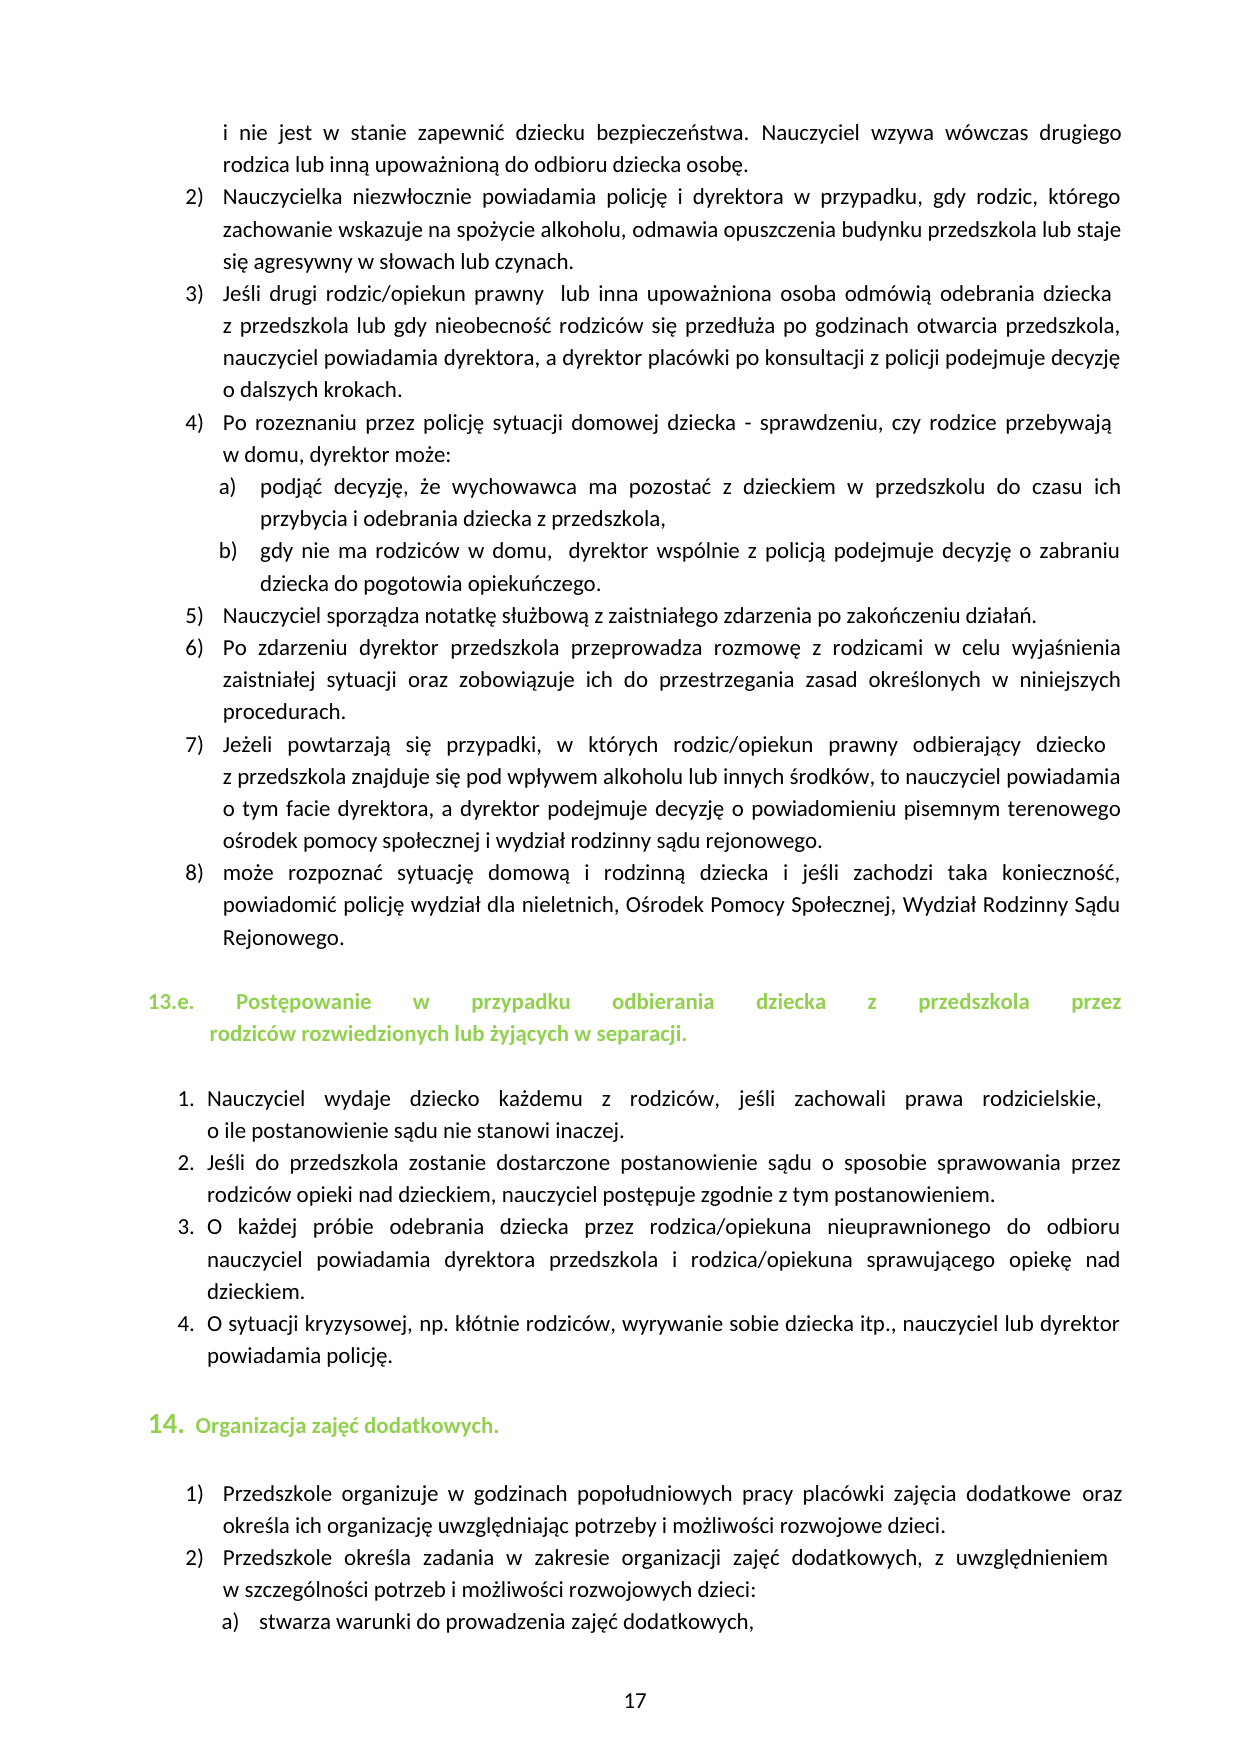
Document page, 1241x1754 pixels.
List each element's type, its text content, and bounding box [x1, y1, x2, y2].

text 13.e. Postępowanie w przypadku odbierania dziecka z przedszkola przez rodziców rozwiedzionych lub żyjących w separacji. [148, 987, 1122, 1047]
list Nauczycielka niezwłocznie powiadamia policję i dyrektora w przypadku, gdy rodzic, którego zachowanie wskazuje na spożycie alkoholu, odmawia opuszczenia budynku przedszkola lub staje się agresywny w słowach lub czynach. [185, 182, 1122, 275]
list Po rozeznaniu przez policję sytuacji domowej dziecka - sprawdzeniu, czy rodzice przebywają w domu, dyrektor może: [185, 408, 1122, 468]
list O sytuacji kryzysowej, np. kłótnie rodziców, wyrywanie sobie dziecka itp., nauczyciel lub dyrektor powiadamia policję. [177, 1309, 1122, 1369]
list Jeżeli powtarzają się przypadki, w których rodzic/opiekun prawny odbierający dziecko z przedszkola znajduje się pod wpływem alkoholu lub innych środków, to nauczyciel powiadamia o tym facie dyrektora, a dyrektor podejmuje decyzję o powiadomieniu pisemnym terenowego ośrodek pomocy społecznej i wydział rodzinny sądu rejonowego. [185, 730, 1122, 854]
list podjąć decyzję, że wychowawca ma pozostać z dzieckiem w przedszkolu do czasu ich przybycia i odebrania dziecka z przedszkola, [218, 472, 1122, 532]
list O każdej próbie odebrania dziecka przez rodzica/opiekuna nieuprawnionego do odbioru nauczyciel powiadamia dyrektora przedszkola i rodzica/opiekuna sprawującego opiekę nad dzieckiem. [177, 1212, 1122, 1305]
list Jeśli drugi rodzic/opiekun prawny lub inna upoważniona osoba odmówią odebrania dziecka z przedszkola lub gdy nieobecność rodziców się przedłuża po godzinach otwarcia przedszkola, nauczyciel powiadamia dyrektora, a dyrektor placówki po konsultacji z policji podejmuje decyzję o dalszych krokach. [185, 279, 1122, 404]
list Jeśli do przedszkola zostanie dostarczone postanowienie sądu o sposobie sprawowania przez rodziców opieki nad dzieckiem, nauczyciel postępuje zgodnie z tym postanowieniem. [177, 1148, 1122, 1208]
list Organizacja zajęć dodatkowych. [148, 1406, 1122, 1441]
list może rozpoznać sytuację domową i rodzinną dziecka i jeśli zachodzi taka konieczność, powiadomić policję wydział dla nieletnich, Ośrodek Pomocy Społecznej, Wydział Rodzinny Sądu Rejonowego. [185, 858, 1122, 951]
list Nauczyciel sporządza notatkę służbową z zaistniałego zdarzenia po zakończeniu działań. [185, 601, 1122, 629]
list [185, 118, 1122, 178]
list Przedszkole organizuje w godzinach popołudniowych pracy placówki zajęcia dodatkowe oraz określa ich organizację uwzględniając potrzeby i możliwości rozwojowe dzieci. [185, 1479, 1122, 1539]
list Po zdarzeniu dyrektor przedszkola przeprowadza rozmowę z rodzicami w celu wyjaśnienia zaistniałej sytuacji oraz zobowiązuje ich do przestrzegania zasad określonych w niniejszych procedurach. [185, 633, 1122, 726]
list gdy nie ma rodziców w domu, dyrektor wspólnie z policją podejmuje decyzję o zabraniu dziecka do pogotowia opiekuńczego. [218, 537, 1122, 597]
list stwarza warunki do prowadzenia zajęć dodatkowych, [221, 1607, 1122, 1636]
list Przedszkole określa zadania w zakresie organizacji zajęć dodatkowych, z uwzględnieniem w szczególności potrzeb i możliwości rozwojowych dzieci: [185, 1543, 1122, 1603]
list Nauczyciel wydaje dziecko każdemu z rodziców, jeśli zachowali prawa rodzicielskie, o ile postanowienie sądu nie stanowi inaczej. [177, 1084, 1122, 1144]
